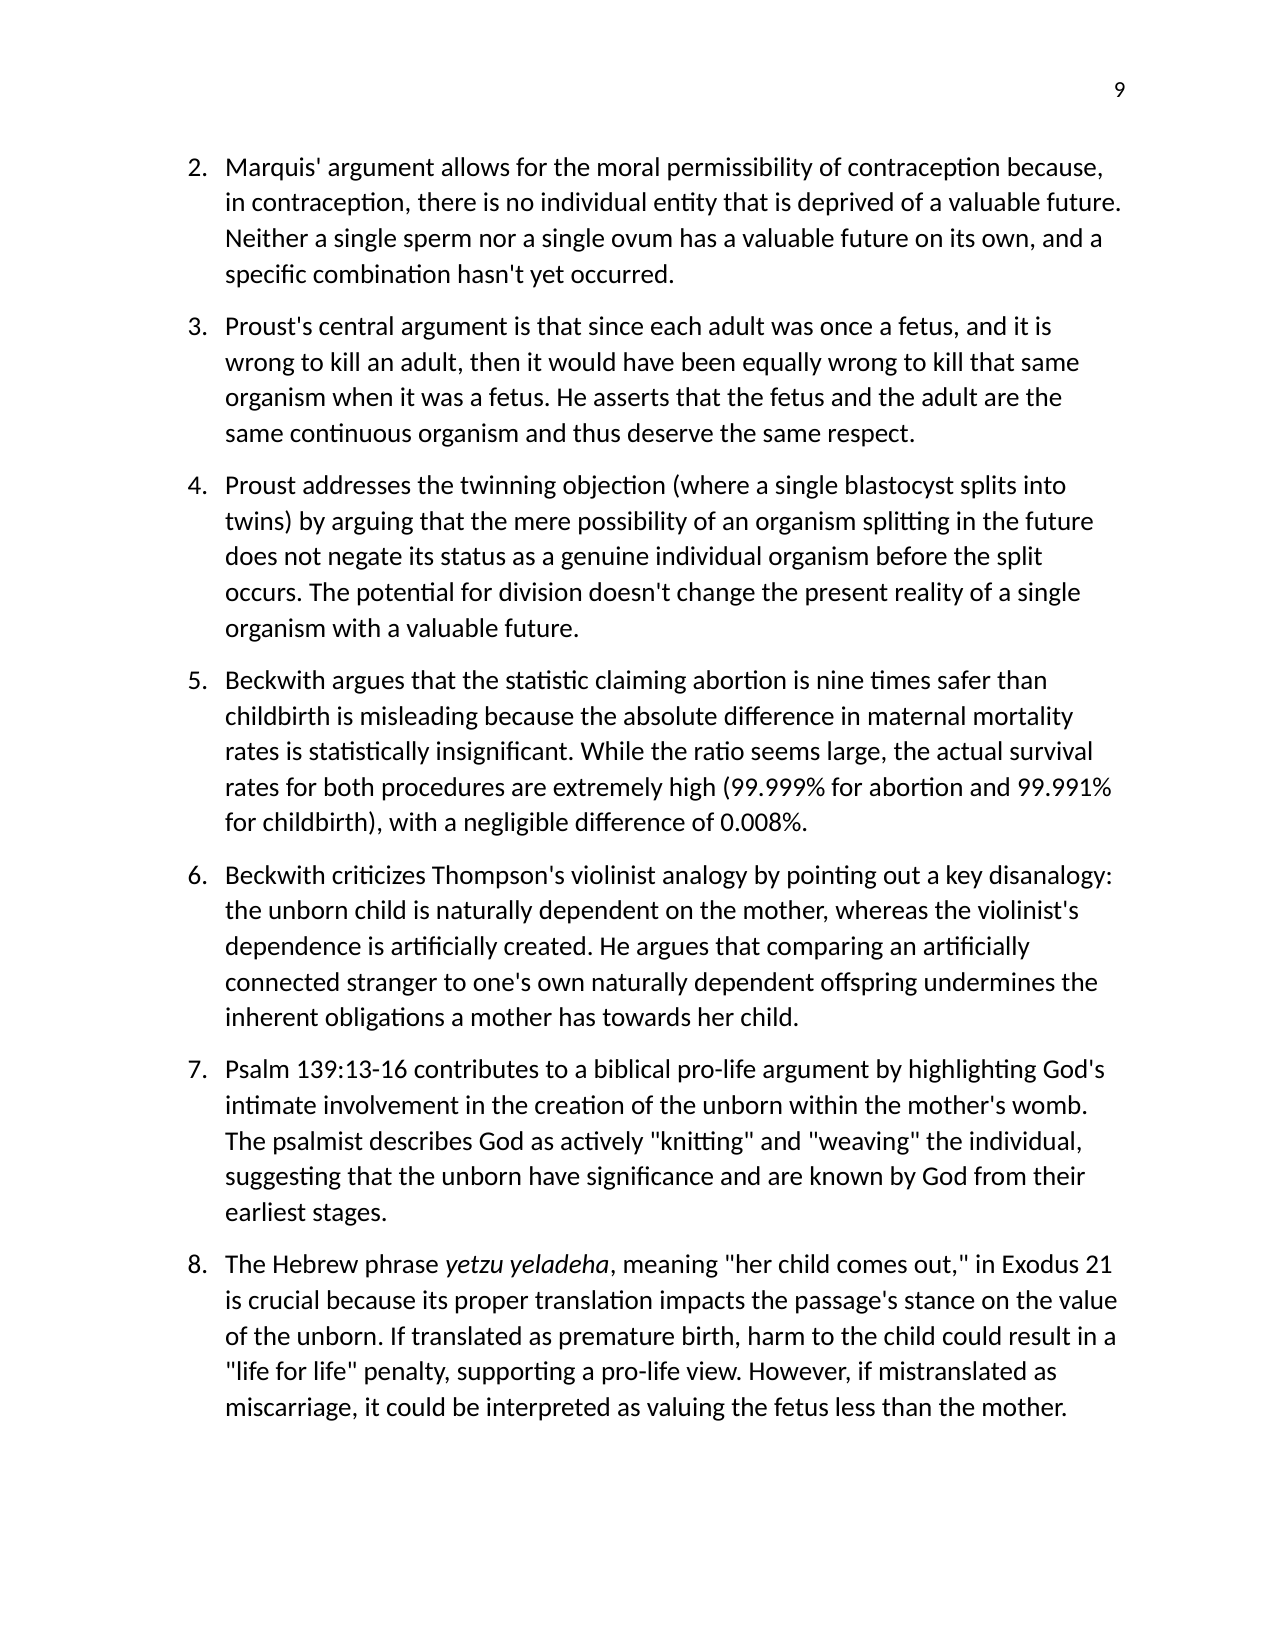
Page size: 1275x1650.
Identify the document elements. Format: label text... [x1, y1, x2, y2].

list Proust's central argument is that since each adult was once a fetus, and it is wrong to kill an adult, then it would have been equally wrong to kill that same organism when it was a fetus. He asserts that the fetus and the adult are the same continuous organism and thus deserve the same respect. [187, 309, 1125, 449]
list Marquis' argument allows for the moral permissibility of contraception because, in contraception, there is no individual entity that is deprived of a valuable future. Neither a single sperm nor a single ovum has a valuable future on its own, and a specific combination hasn't yet occurred. [187, 150, 1125, 290]
list Beckwith argues that the statistic claiming abortion is nine times safer than childbirth is misleading because the absolute difference in maternal mortality rates is statistically insignificant. While the ratio seems large, the actual survival rates for both procedures are extremely high (99.999% for abortion and 99.991% for childbirth), with a negligible difference of 0.008%. [187, 663, 1125, 839]
list Psalm 139:13-16 contributes to a biblical pro-life argument by highlighting God's intimate involvement in the creation of the unborn within the mother's womb. The psalmist describes God as actively "knitting" and "weaving" the individual, suggesting that the unborn have significance and are known by God from their earliest stages. [187, 1053, 1125, 1228]
list Beckwith criticizes Thompson's violinist analogy by pointing out a key disanalogy: the unborn child is naturally dependent on the mother, whereas the violinist's dependence is artificially created. He argues that comparing an artificially connected stranger to one's own naturally dependent offspring undermines the inherent obligations a mother has towards her child. [187, 858, 1125, 1033]
list The Hebrew phrase yetzu yeladeha, meaning "her child comes out," in Exodus 21 is crucial because its proper translation impacts the passage's stance on the value of the unborn. If translated as premature birth, harm to the child could result in a "life for life" penalty, supporting a pro-life view. However, if mistranslated as miscarriage, it could be interpreted as valuing the fetus less than the mother. [187, 1247, 1125, 1423]
list Proust addresses the twinning objection (where a single blastocyst splits into twins) by arguing that the mere possibility of an organism splitting in the future does not negate its status as a genuine individual organism before the split occurs. The potential for division doesn't change the present reality of a single organism with a valuable future. [187, 468, 1125, 644]
